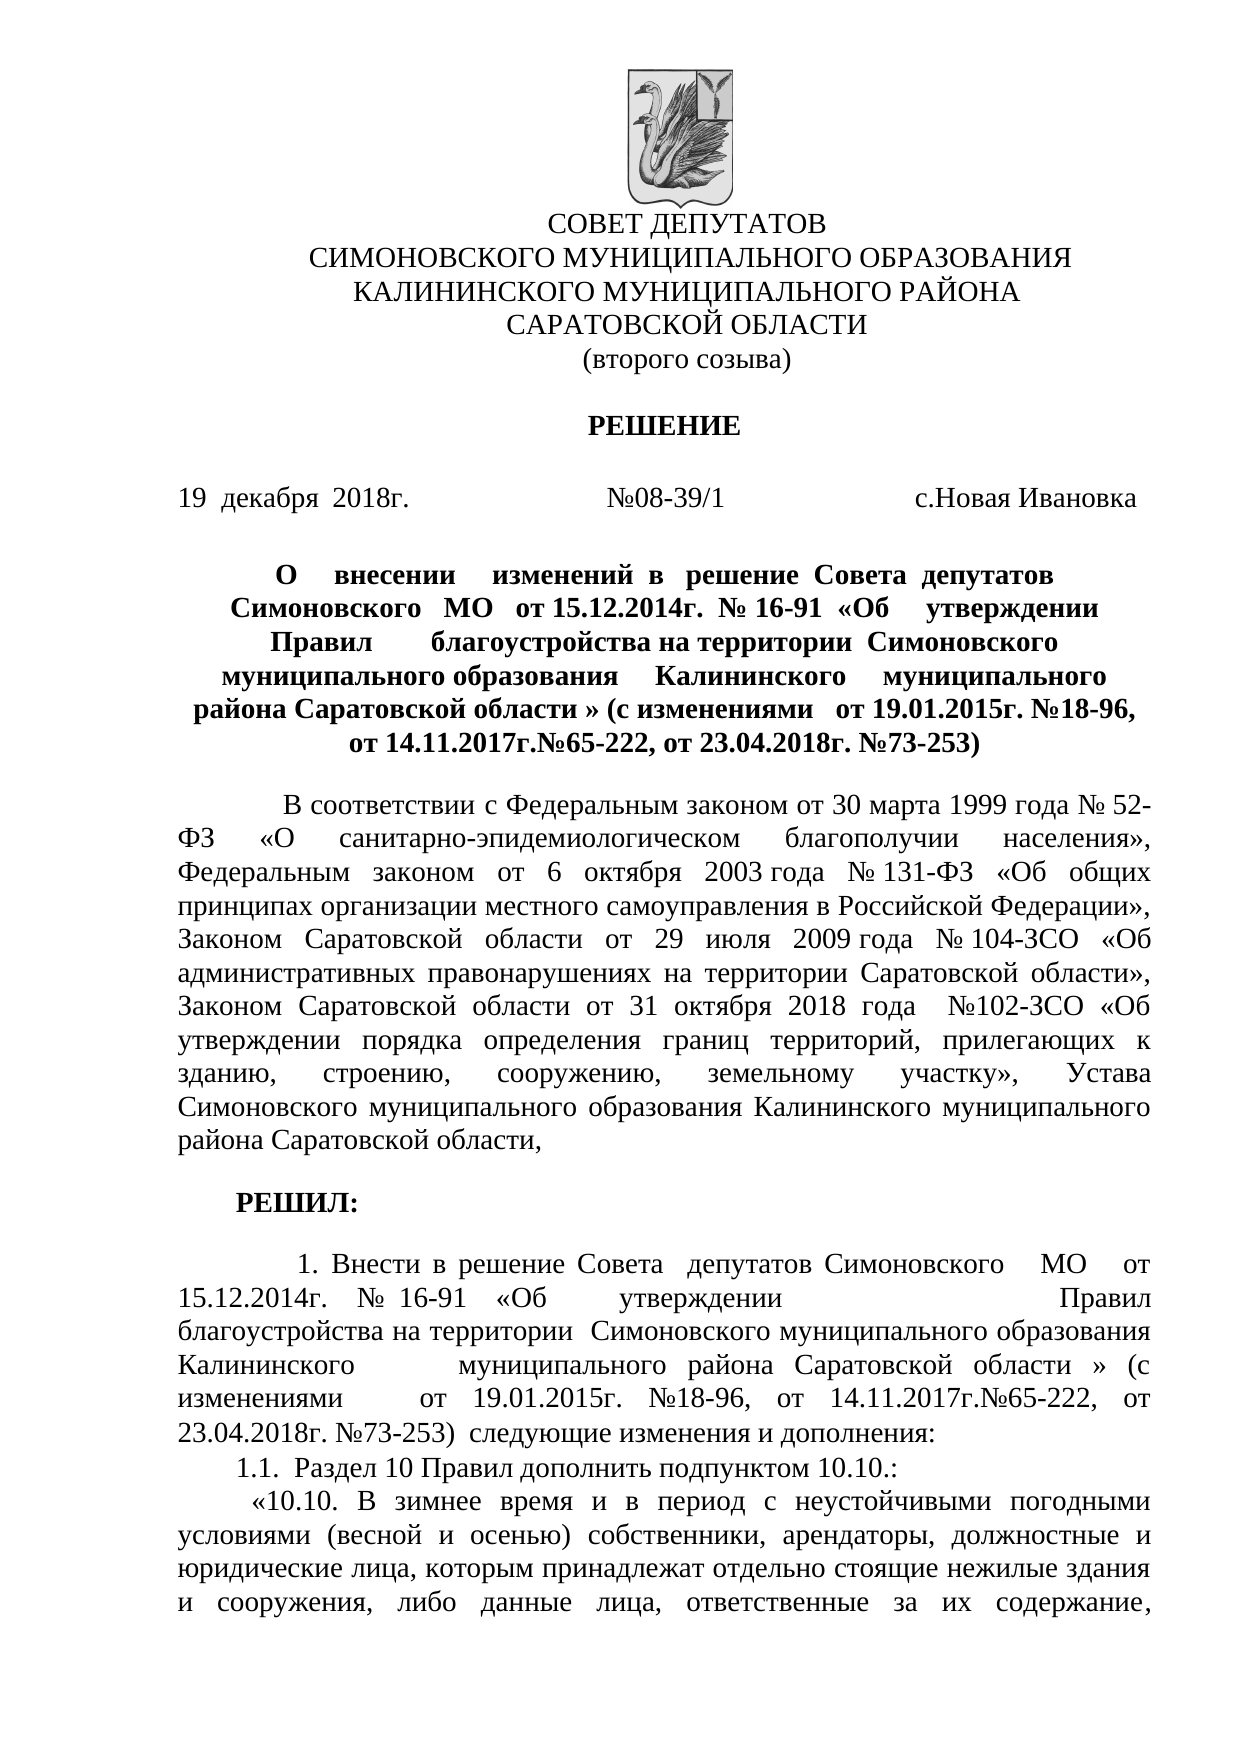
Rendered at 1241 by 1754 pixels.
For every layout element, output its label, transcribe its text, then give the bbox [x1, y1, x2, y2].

text РЕШЕНИЕ [177, 408, 1152, 441]
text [177, 1483, 1152, 1617]
text 19 декабря 2018г. №08-39/1 с.Новая Ивановка [177, 480, 1152, 513]
text В соответствии с Федеральным законом от 30 марта 1999 года № 52-ФЗ «О санитарно-эпидемиологическом благополучии населения», Федеральным законом от 6 октября 2003 года № 131-ФЗ «Об общих принципах организации местного самоуправления в Российской Федерации», Законом Саратовской области от 29 июля 2009 года № 104-ЗСО «Об административных правонарушениях на территории Саратовской области», Законом Саратовской области от 31 октября 2018 года №102-ЗСО «Об утверждении порядка определения границ территорий, прилегающих к зданию, строению, сооружению, земельному участку», Устава Симоновского муниципального образования Калининского муниципального района Саратовской области, [177, 787, 1152, 1156]
text 1. Внести в решение Совета депутатов Симоновского МО от 15.12.2014г. № 16-91 «Об утверждении Правил благоустройства на территории Симоновского муниципального образования Калининского муниципального района Саратовской области » (с изменениями от 19.01.2015г. №18-96, от 14.11.2017г.№65-222, от 23.04.2018г. №73-253) следующие изменения и дополнения: [177, 1246, 1152, 1450]
text (второго созыва) [222, 341, 1152, 374]
text 1.1. Раздел 10 Правил дополнить подпунктом 10.10.: [177, 1450, 1152, 1483]
text О внесении изменений в решение Совета депутатов Симоновского МО от 15.12.2014г. № 16-91 «Об утверждении Правил благоустройства на территории Симоновского муниципального образования Калининского муниципального района Саратовской области » (с изменениями от 19.01.2015г. №18-96, от 14.11.2017г.№65-222, от 23.04.2018г. №73-253) [177, 557, 1152, 758]
text СОВЕТ ДЕПУТАТОВ [222, 207, 1152, 240]
picture [627, 69, 733, 207]
text САРАТОВСКОЙ ОБЛАСТИ [222, 307, 1152, 341]
text РЕШИЛ: [177, 1185, 1152, 1218]
text КАЛИНИНСКОГО МУНИЦИПАЛЬНОГО РАЙОНА [222, 274, 1152, 307]
text СИМОНОВСКОГО МУНИЦИПАЛЬНОГО ОБРАЗОВАНИЯ [222, 240, 1152, 274]
